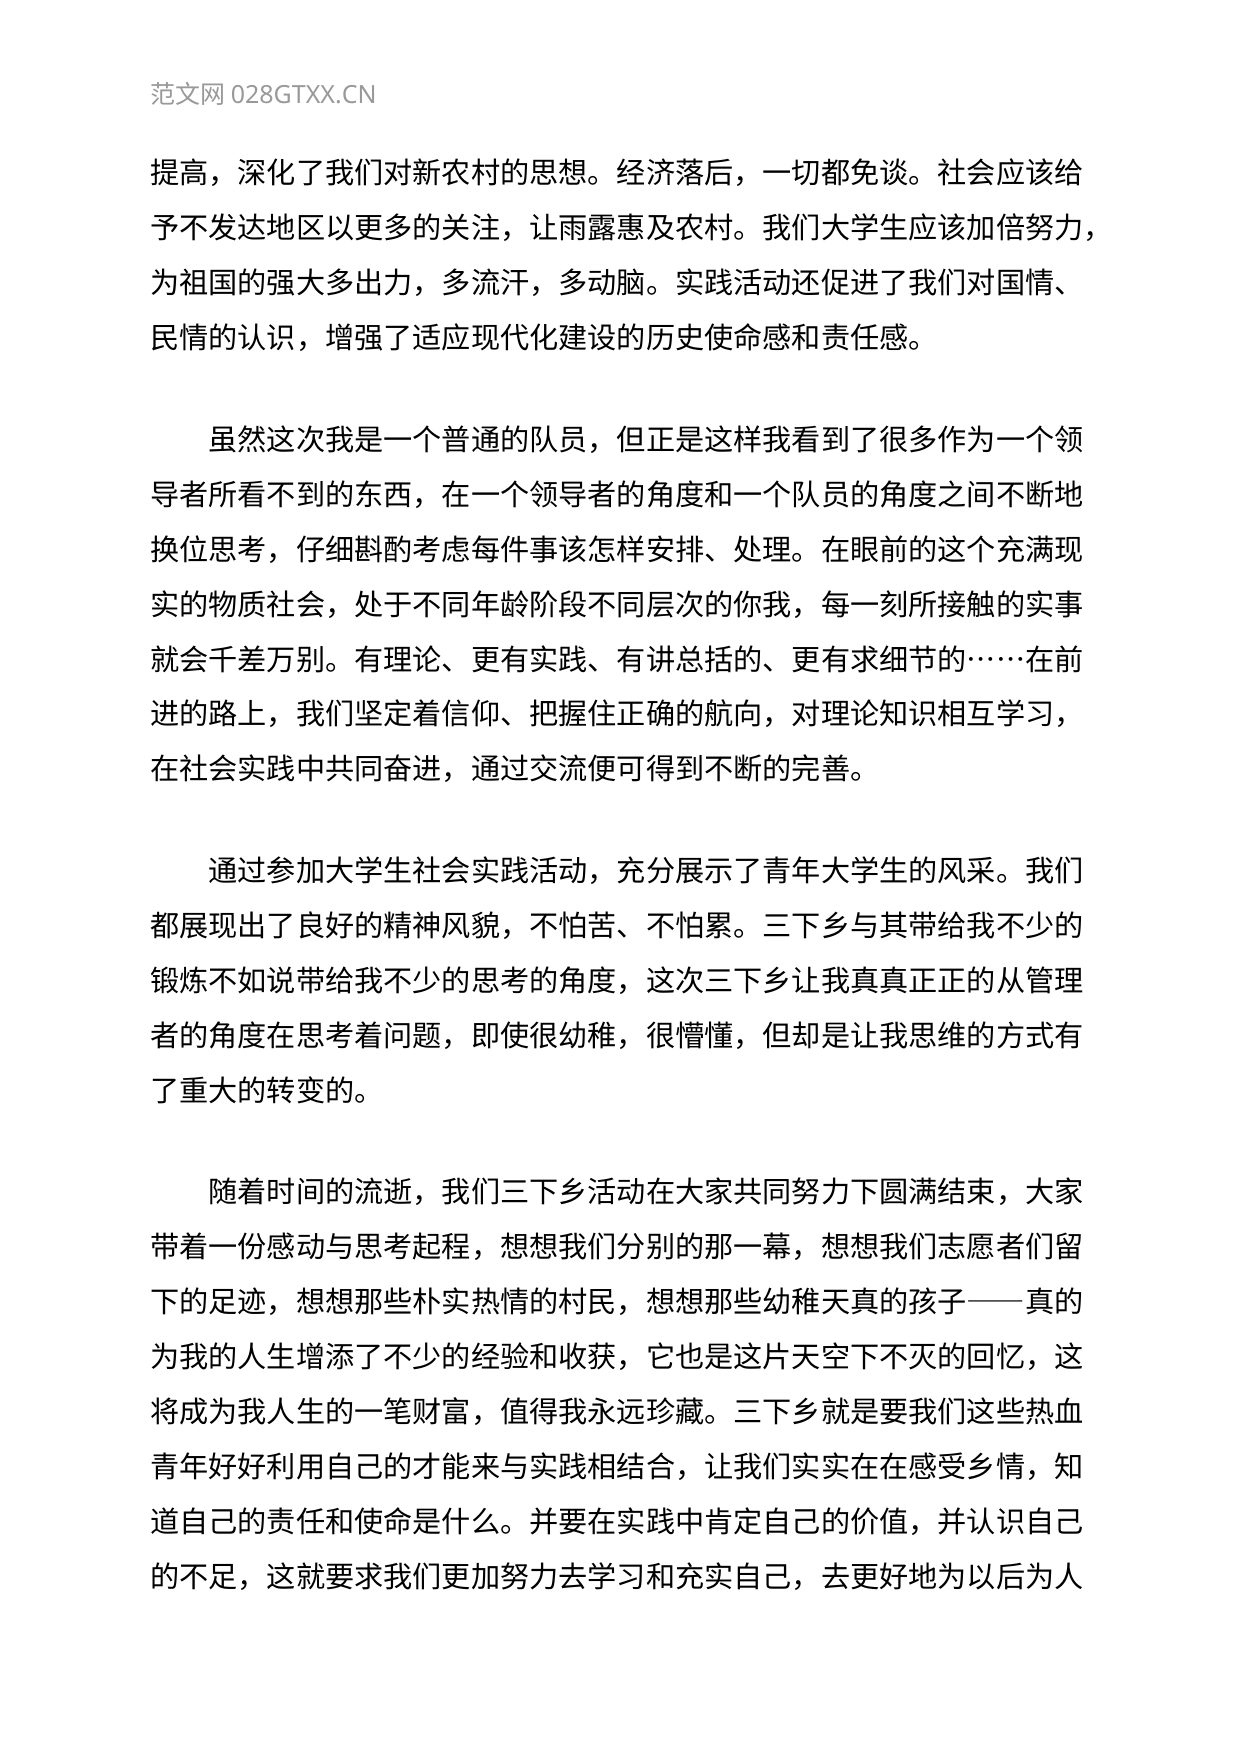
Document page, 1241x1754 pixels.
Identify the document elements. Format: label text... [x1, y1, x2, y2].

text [150, 150, 1090, 357]
text 虽然这次我是一个普通的队员，但正是这样我看到了很多作为一个领导者所看不到的东西，在一个领导者的角度和一个队员的角度之间不断地换位思考，仔细斟酌考虑每件事该怎样安排、处理。在眼前的这个充满现实的物质社会，处于不同年龄阶段不同层次的你我，每一刻所接触的实事就会千差万别。有理论、更有实践、有讲总括的、更有求细节的……在前进的路上，我们坚定着信仰、把握住正确的航向，对理论知识相互学习，在社会实践中共同奋进，通过交流便可得到不断的完善。 [150, 416, 1090, 788]
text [150, 1169, 1090, 1596]
text 通过参加大学生社会实践活动，充分展示了青年大学生的风采。我们都展现出了良好的精神风貌，不怕苦、不怕累。三下乡与其带给我不少的锻炼不如说带给我不少的思考的角度，这次三下乡让我真真正正的从管理者的角度在思考着问题，即使很幼稚，很懵懂，但却是让我思维的方式有了重大的转变的。 [150, 848, 1090, 1109]
